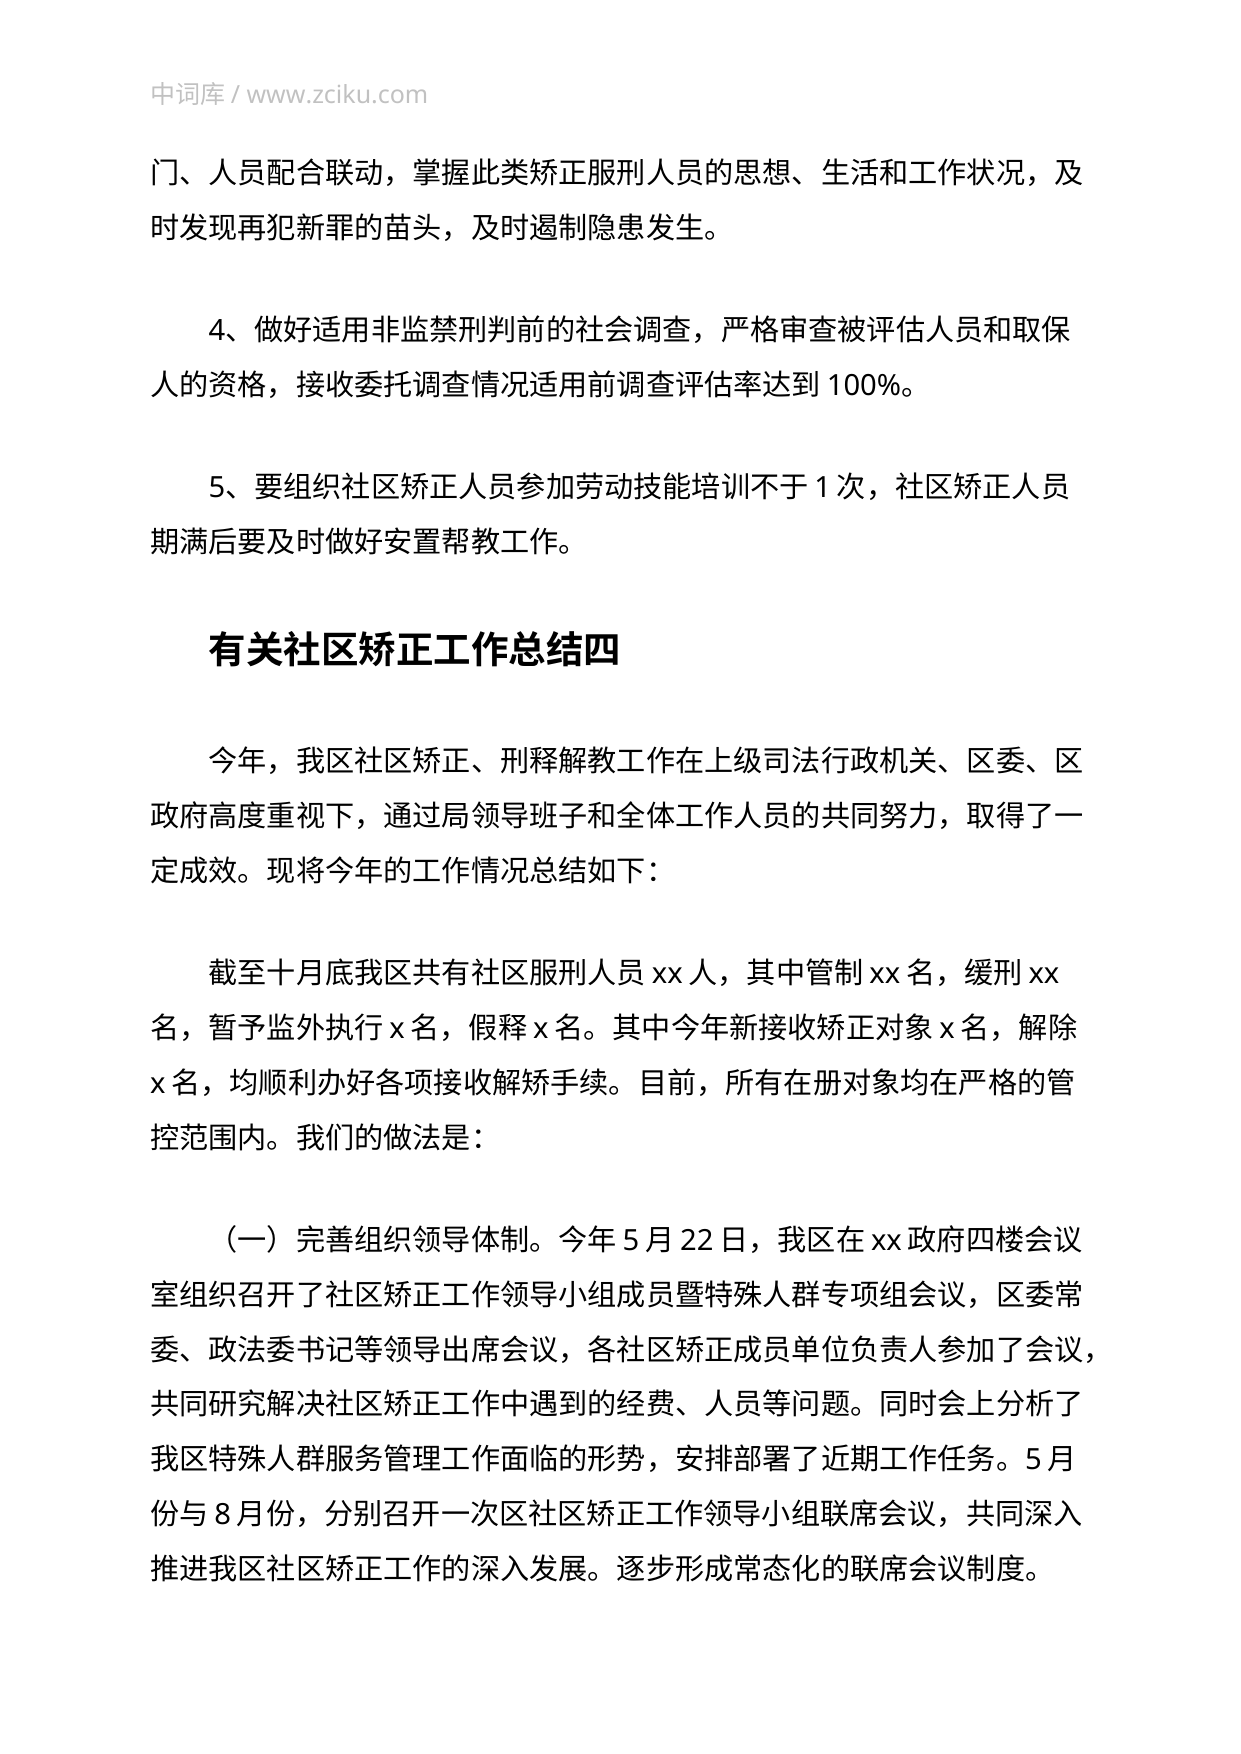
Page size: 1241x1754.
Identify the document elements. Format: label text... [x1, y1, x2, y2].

text 有关社区矫正工作总结四 [150, 620, 1090, 675]
text 4、做好适用非监禁刑判前的社会调查，严格审查被评估人员和取保人的资格，接收委托调查情况适用前调查评估率达到100%。 [150, 307, 1090, 404]
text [150, 150, 1090, 247]
text 截至十月底我区共有社区服刑人员xx人，其中管制xx名，缓刑xx名，暂予监外执行x名，假释x名。其中今年新接收矫正对象x名，解除x名，均顺利办好各项接收解矫手续。目前，所有在册对象均在严格的管控范围内。我们的做法是： [150, 949, 1090, 1157]
text 今年，我区社区矫正、刑释解教工作在上级司法行政机关、区委、区政府高度重视下，通过局领导班子和全体工作人员的共同努力，取得了一定成效。现将今年的工作情况总结如下： [150, 738, 1090, 890]
text （一）完善组织领导体制。今年5月22日，我区在xx政府四楼会议室组织召开了社区矫正工作领导小组成员暨特殊人群专项组会议，区委常委、政法委书记等领导出席会议，各社区矫正成员单位负责人参加了会议，共同研究解决社区矫正工作中遇到的经费、人员等问题。同时会上分析了我区特殊人群服务管理工作面临的形势，安排部署了近期工作任务。5月份与8月份，分别召开一次区社区矫正工作领导小组联席会议，共同深入推进我区社区矫正工作的深入发展。逐步形成常态化的联席会议制度。 [150, 1216, 1090, 1588]
text 5、要组织社区矫正人员参加劳动技能培训不于1次，社区矫正人员期满后要及时做好安置帮教工作。 [150, 464, 1090, 561]
